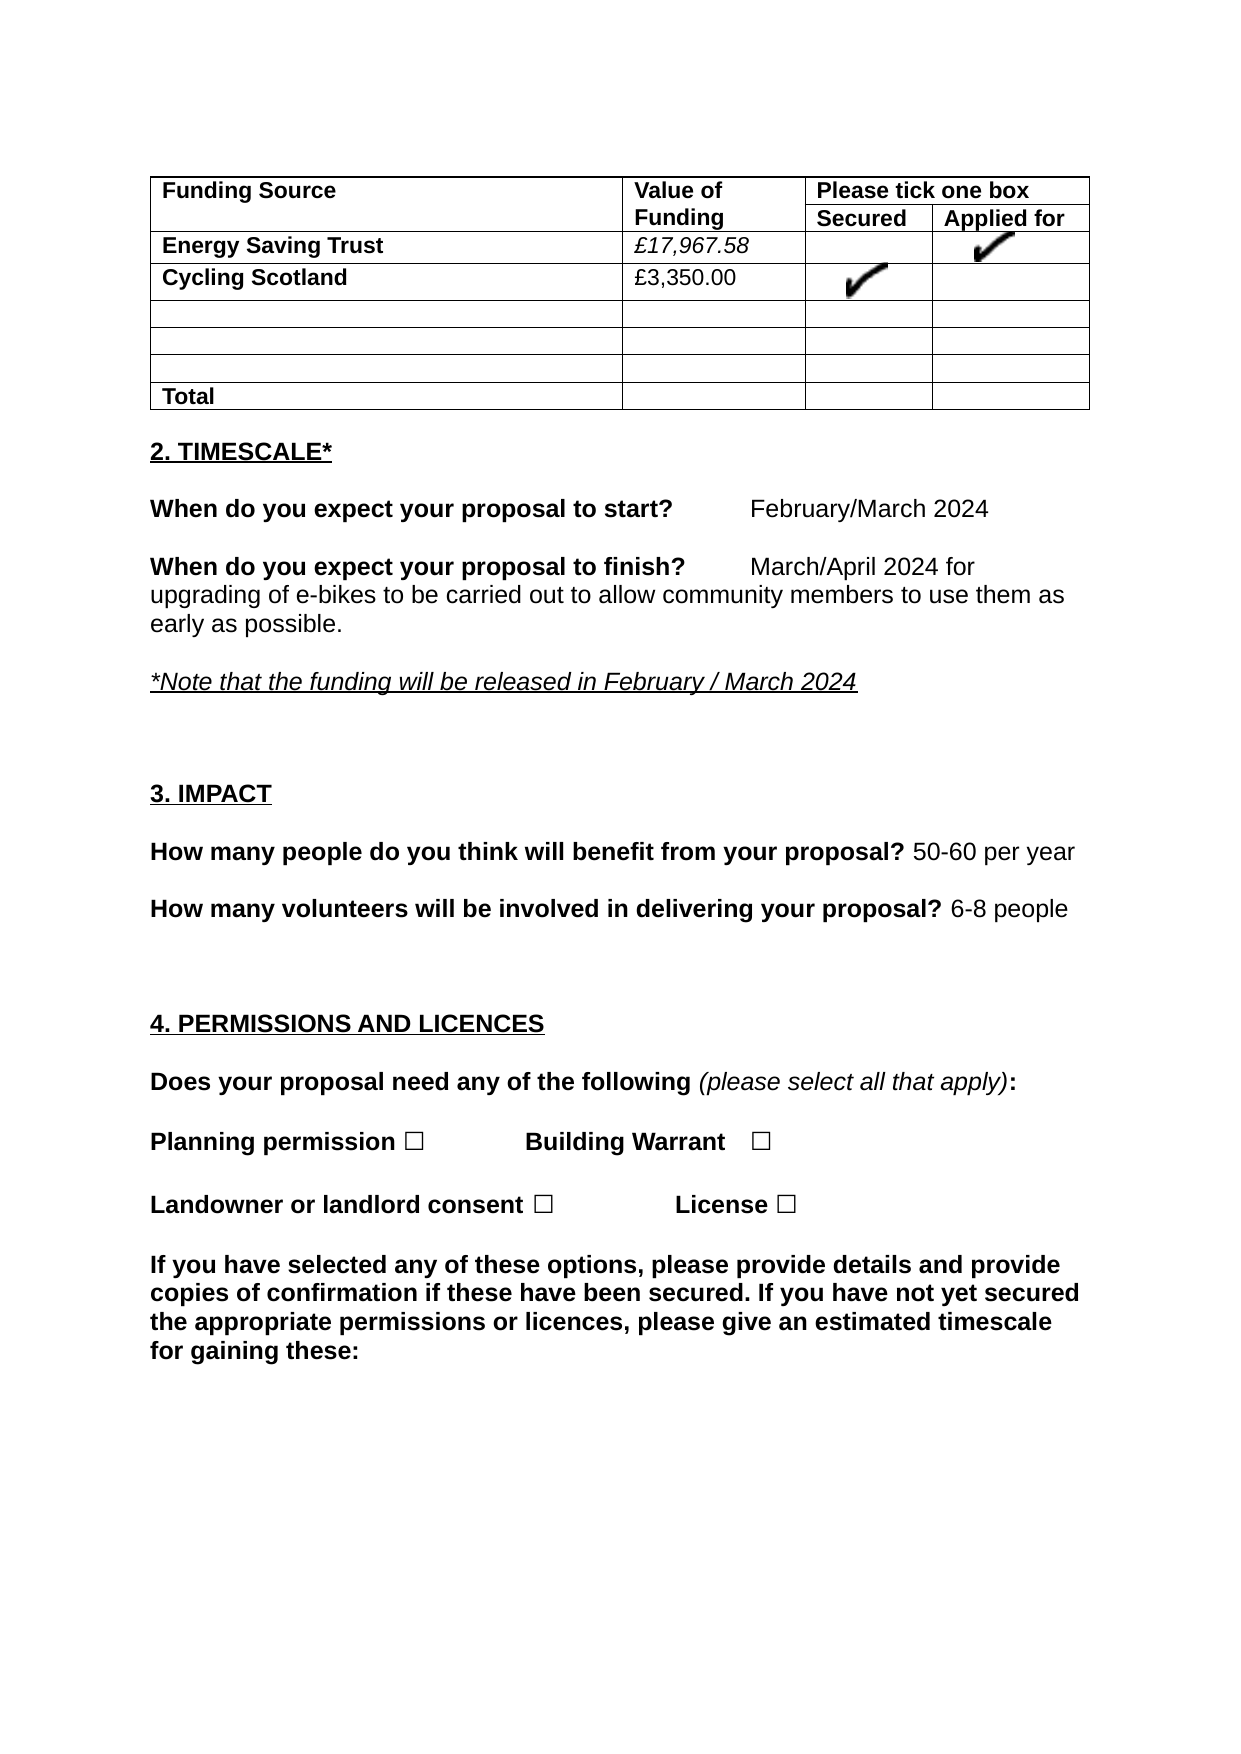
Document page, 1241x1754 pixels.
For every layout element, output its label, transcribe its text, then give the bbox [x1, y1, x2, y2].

table_cell [806, 328, 932, 354]
table_cell [933, 264, 1089, 299]
table_cell [151, 328, 622, 354]
text Does your proposal need any of the following (please select all that apply): [150, 1067, 1090, 1095]
picture [974, 231, 1015, 262]
table_cell Energy Saving Trust [151, 232, 622, 262]
table_cell [888, 264, 932, 299]
text 2. TIMESCALE* [150, 436, 1090, 465]
table_cell [806, 232, 932, 262]
table_cell [623, 328, 805, 354]
table_header Please tick one box [806, 178, 1089, 204]
table_cell [806, 383, 932, 409]
table_cell [151, 355, 622, 382]
text If you have selected any of these options, please provide details and provide copies of confirmation if these have been secured. If you have not yet secured the appropriate permissions or licences, please give an estimated timescale for gaining these: [150, 1250, 1090, 1365]
table_cell Secured [806, 205, 932, 231]
table_cell [933, 328, 1089, 354]
text When do you expect your proposal to finish? March/April 2024 for upgrading of e-bikes to be carried out to allow community members to use them as early as possible. [150, 551, 1090, 638]
table_cell Applied for [933, 205, 1089, 231]
table_cell [806, 264, 846, 299]
table_cell Cycling Scotland [151, 264, 622, 299]
text Landowner or landlord consent ☐ License ☐ [150, 1187, 1090, 1221]
table_header Value of Funding [623, 178, 805, 231]
table_cell Total [151, 383, 622, 409]
table_cell [806, 301, 932, 327]
text *Note that the funding will be released in February / March 2024 [150, 666, 1090, 695]
text How many people do you think will benefit from your proposal? 50-60 per year [150, 837, 1090, 865]
text 3. IMPACT [150, 779, 1090, 808]
table_cell [933, 355, 1089, 382]
table_cell [623, 301, 805, 327]
text 4. PERMISSIONS AND LICENCES [150, 1009, 1090, 1038]
text Planning permission ☐ Building Warrant ☐ [150, 1124, 1090, 1158]
text How many volunteers will be involved in delivering your proposal? 6-8 people [150, 894, 1090, 923]
table_cell [933, 232, 974, 262]
picture [846, 262, 888, 299]
table_cell [806, 355, 932, 382]
table_cell [933, 301, 1089, 327]
table_cell [1015, 232, 1089, 262]
table_header Funding Source [151, 178, 622, 231]
table_cell £17,967.58 [623, 232, 805, 262]
text When do you expect your proposal to start? February/March 2024 [150, 494, 1090, 523]
table_cell [151, 301, 622, 327]
table_cell [933, 383, 1089, 409]
table_cell [623, 355, 805, 382]
table_cell [623, 383, 805, 409]
table_cell £3,350.00 [623, 264, 805, 299]
